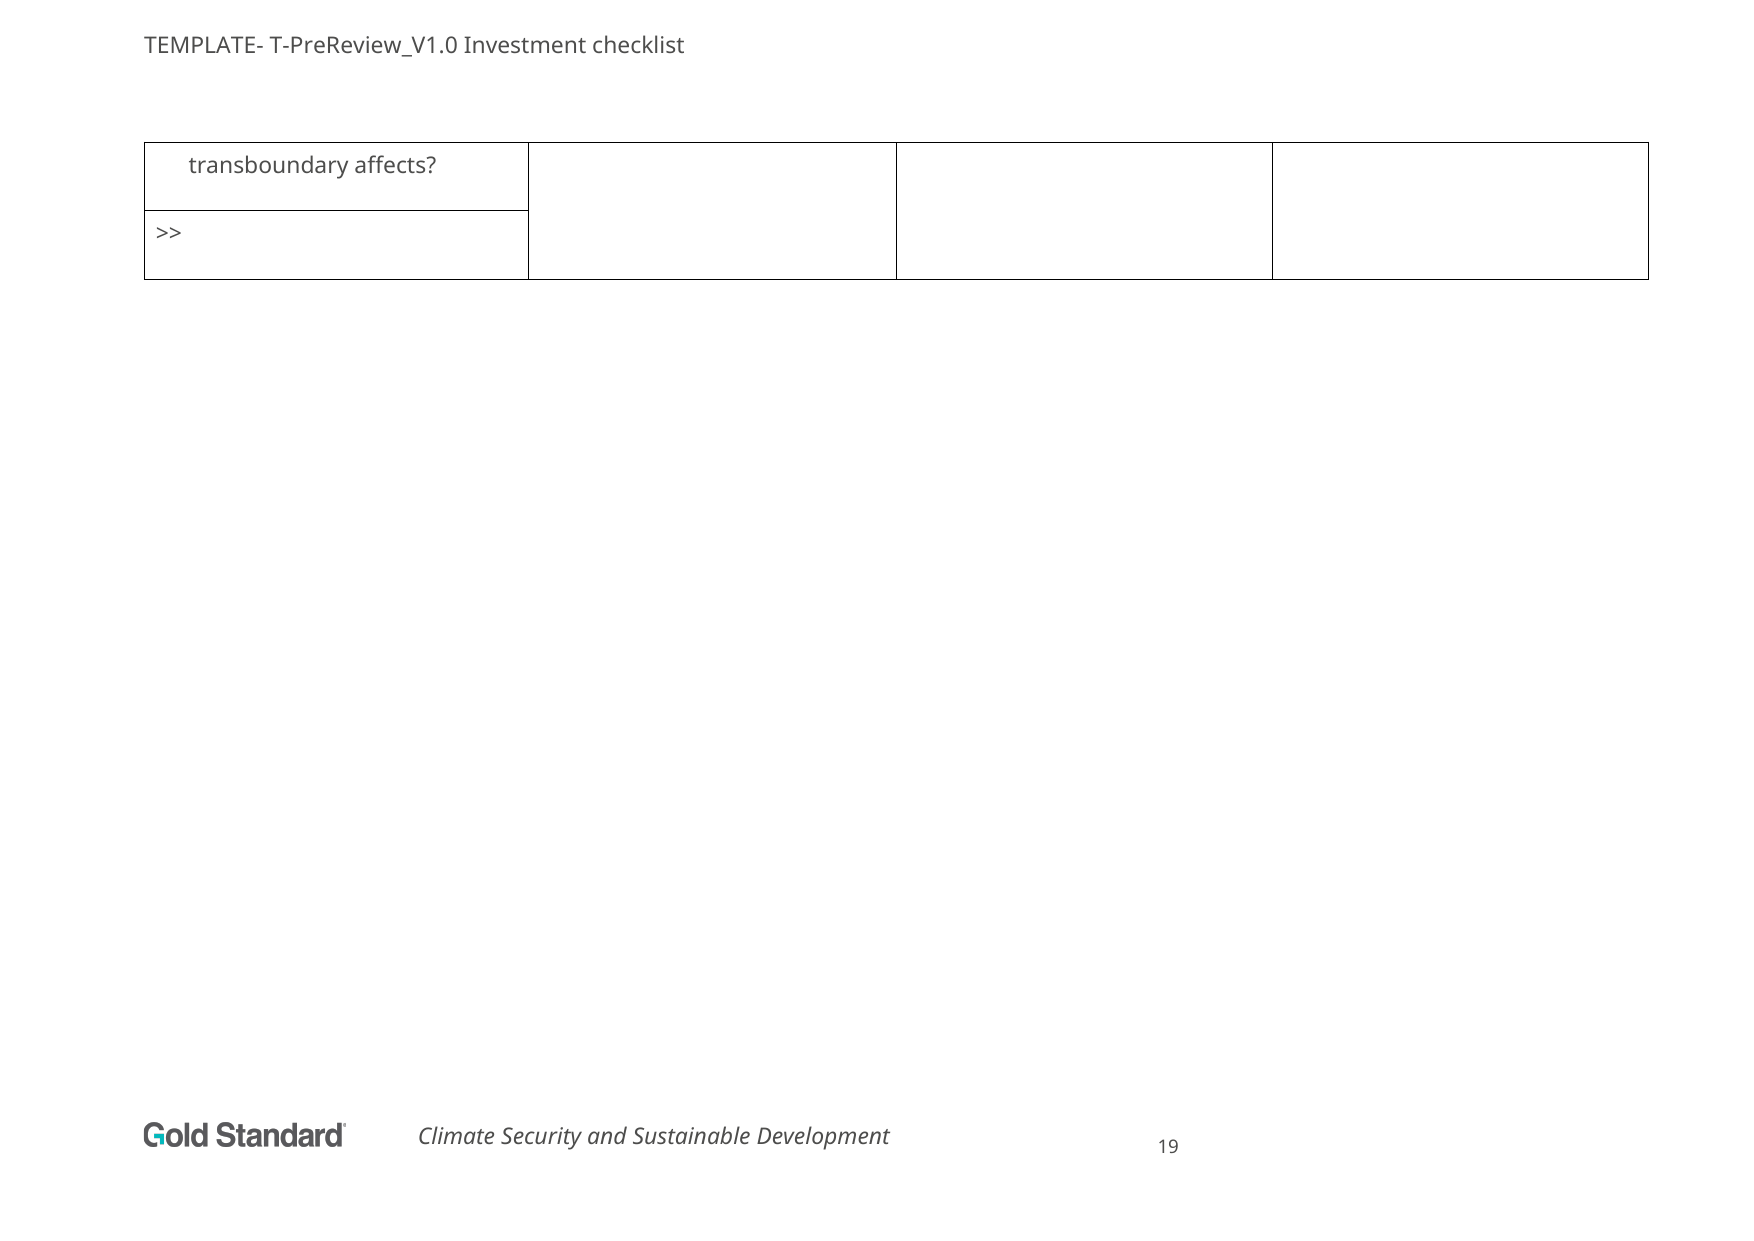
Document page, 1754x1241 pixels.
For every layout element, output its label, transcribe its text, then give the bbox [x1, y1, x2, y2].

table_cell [145, 143, 528, 210]
table_cell [897, 143, 1272, 279]
table_cell [529, 143, 896, 279]
table_cell >> [145, 211, 528, 279]
table_cell [1273, 143, 1648, 279]
